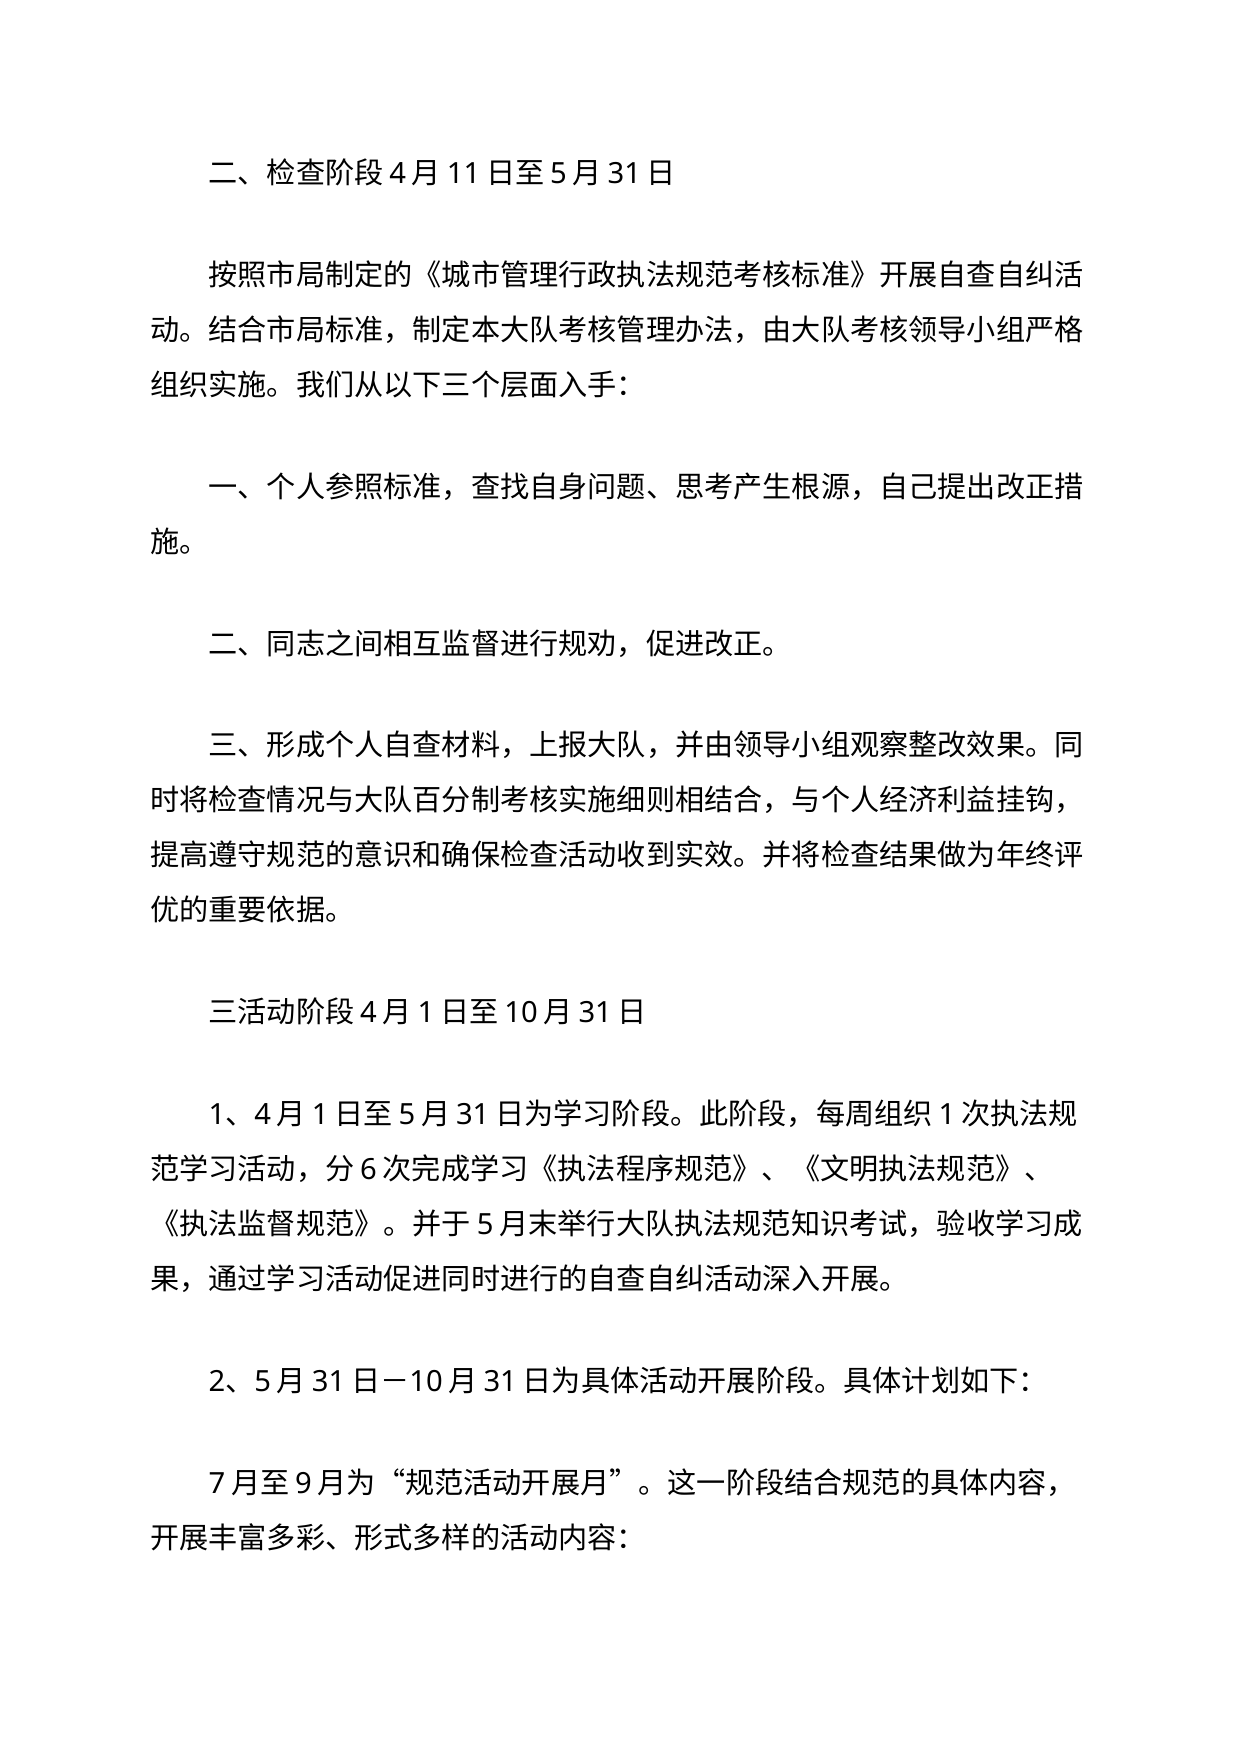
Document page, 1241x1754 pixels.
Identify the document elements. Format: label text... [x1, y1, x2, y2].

text 二、检查阶段4月11日至5月31日 [150, 150, 1090, 192]
text 二、同志之间相互监督进行规劝，促进改正。 [150, 620, 1090, 662]
text 1、4月1日至5月31日为学习阶段。此阶段，每周组织1次执法规范学习活动，分6次完成学习《执法程序规范》、《文明执法规范》、《执法监督规范》。并于5月末举行大队执法规范知识考试，验收学习成果，通过学习活动促进同时进行的自查自纠活动深入开展。 [150, 1090, 1090, 1298]
text 按照市局制定的《城市管理行政执法规范考核标准》开展自查自纠活动。结合市局标准，制定本大队考核管理办法，由大队考核领导小组严格组织实施。我们从以下三个层面入手： [150, 252, 1090, 404]
text 三、形成个人自查材料，上报大队，并由领导小组观察整改效果。同时将检查情况与大队百分制考核实施细则相结合，与个人经济利益挂钩，提高遵守规范的意识和确保检查活动收到实效。并将检查结果做为年终评优的重要依据。 [150, 722, 1090, 929]
text 2、5月31日－10月31日为具体活动开展阶段。具体计划如下： [150, 1357, 1090, 1399]
text 三活动阶段4月1日至10月31日 [150, 988, 1090, 1031]
text 一、个人参照标准，查找自身问题、思考产生根源，自己提出改正措施。 [150, 463, 1090, 561]
text 7月至9月为“规范活动开展月”。这一阶段结合规范的具体内容，开展丰富多彩、形式多样的活动内容： [150, 1459, 1090, 1556]
